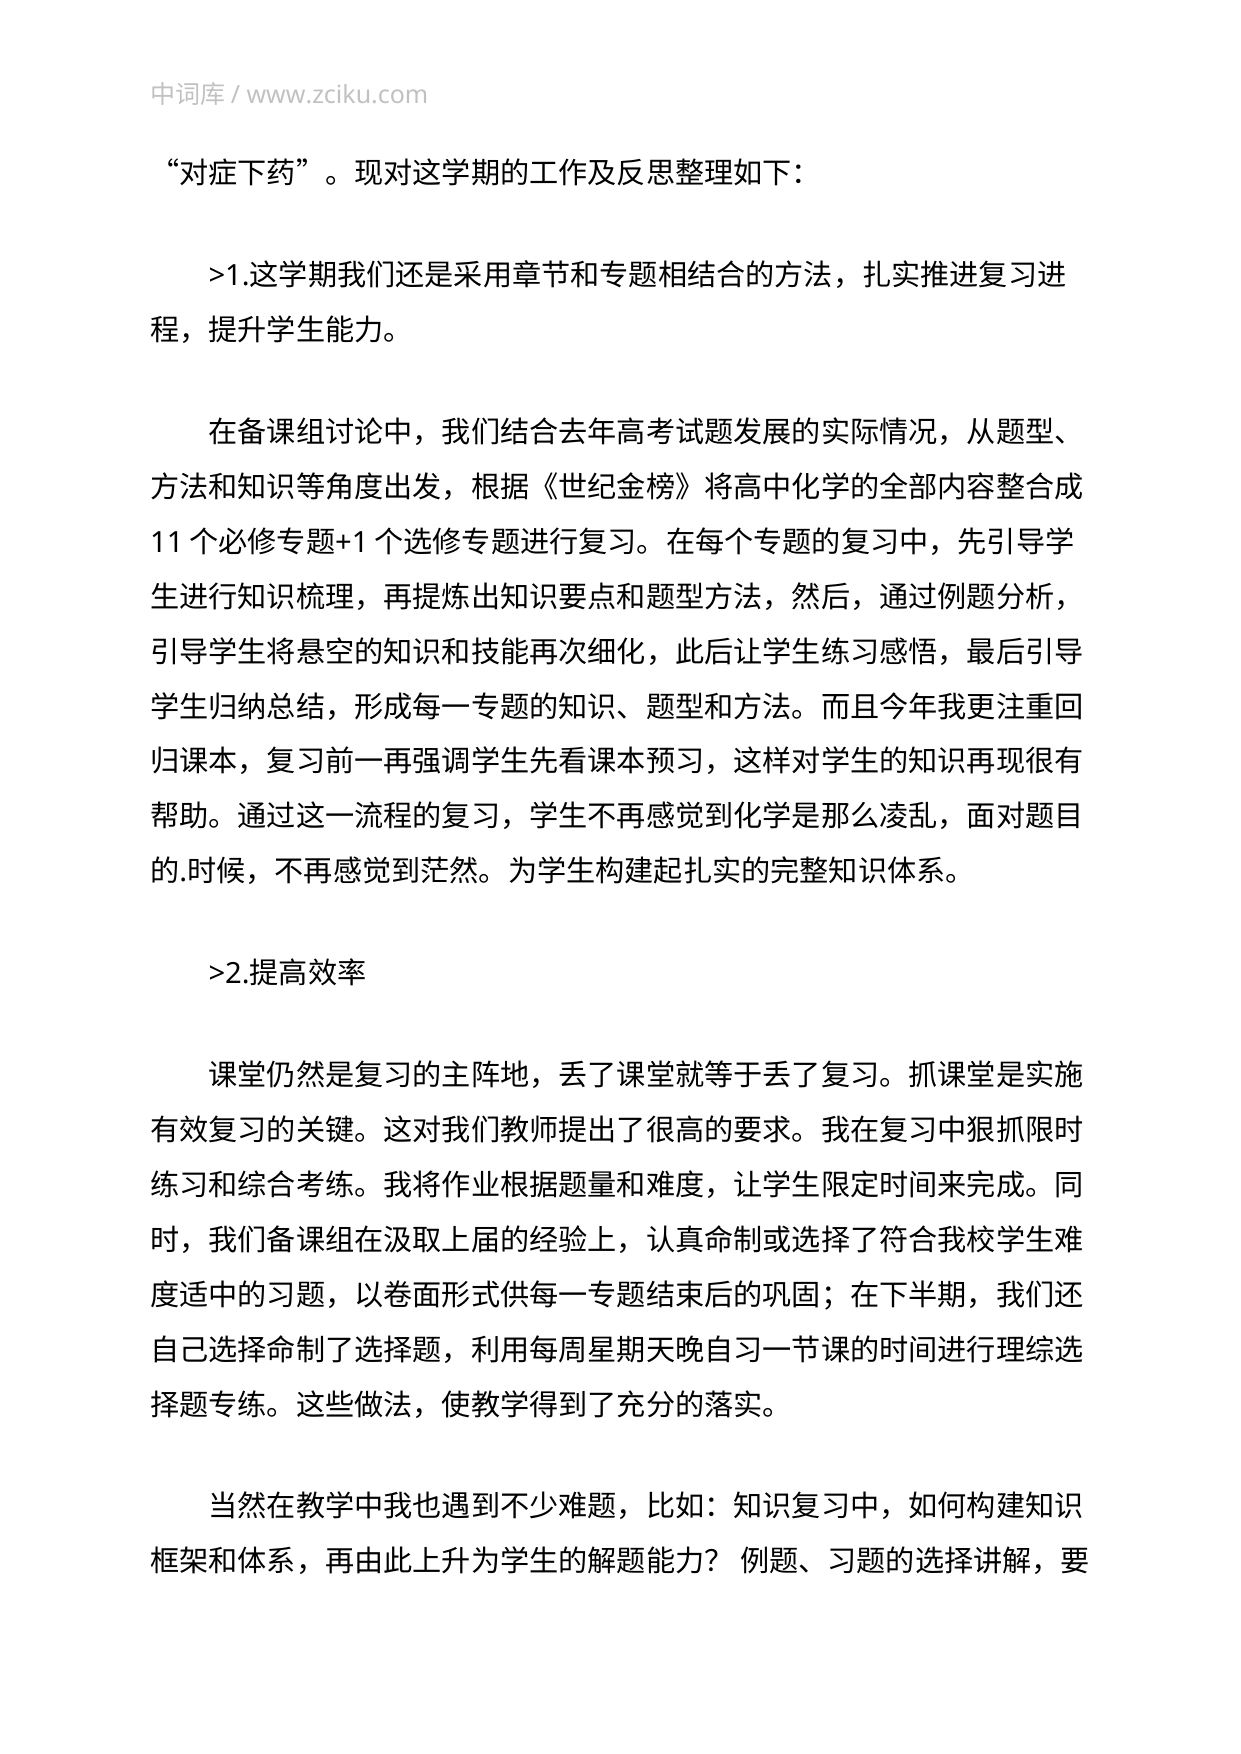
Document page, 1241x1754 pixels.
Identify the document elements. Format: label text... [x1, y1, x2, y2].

text >2.提高效率 [150, 950, 1090, 992]
text >1.这学期我们还是采用章节和专题相结合的方法，扎实推进复习进程，提升学生能力。 [150, 252, 1090, 349]
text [150, 150, 1090, 192]
text 课堂仍然是复习的主阵地，丢了课堂就等于丢了复习。抓课堂是实施有效复习的关键。这对我们教师提出了很高的要求。我在复习中狠抓限时练习和综合考练。我将作业根据题量和难度，让学生限定时间来完成。同时，我们备课组在汲取上届的经验上，认真命制或选择了符合我校学生难度适中的习题，以卷面形式供每一专题结束后的巩固；在下半期，我们还自己选择命制了选择题，利用每周星期天晚自习一节课的时间进行理综选择题专练。这些做法，使教学得到了充分的落实。 [150, 1052, 1090, 1423]
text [150, 1483, 1090, 1580]
text 在备课组讨论中，我们结合去年高考试题发展的实际情况，从题型、方法和知识等角度出发，根据《世纪金榜》将高中化学的全部内容整合成11个必修专题+1个选修专题进行复习。在每个专题的复习中，先引导学生进行知识梳理，再提炼出知识要点和题型方法，然后，通过例题分析，引导学生将悬空的知识和技能再次细化，此后让学生练习感悟，最后引导学生归纳总结，形成每一专题的知识、题型和方法。而且今年我更注重回归课本，复习前一再强调学生先看课本预习，这样对学生的知识再现很有帮助。通过这一流程的复习，学生不再感觉到化学是那么凌乱，面对题目的.时候，不再感觉到茫然。为学生构建起扎实的完整知识体系。 [150, 408, 1090, 890]
